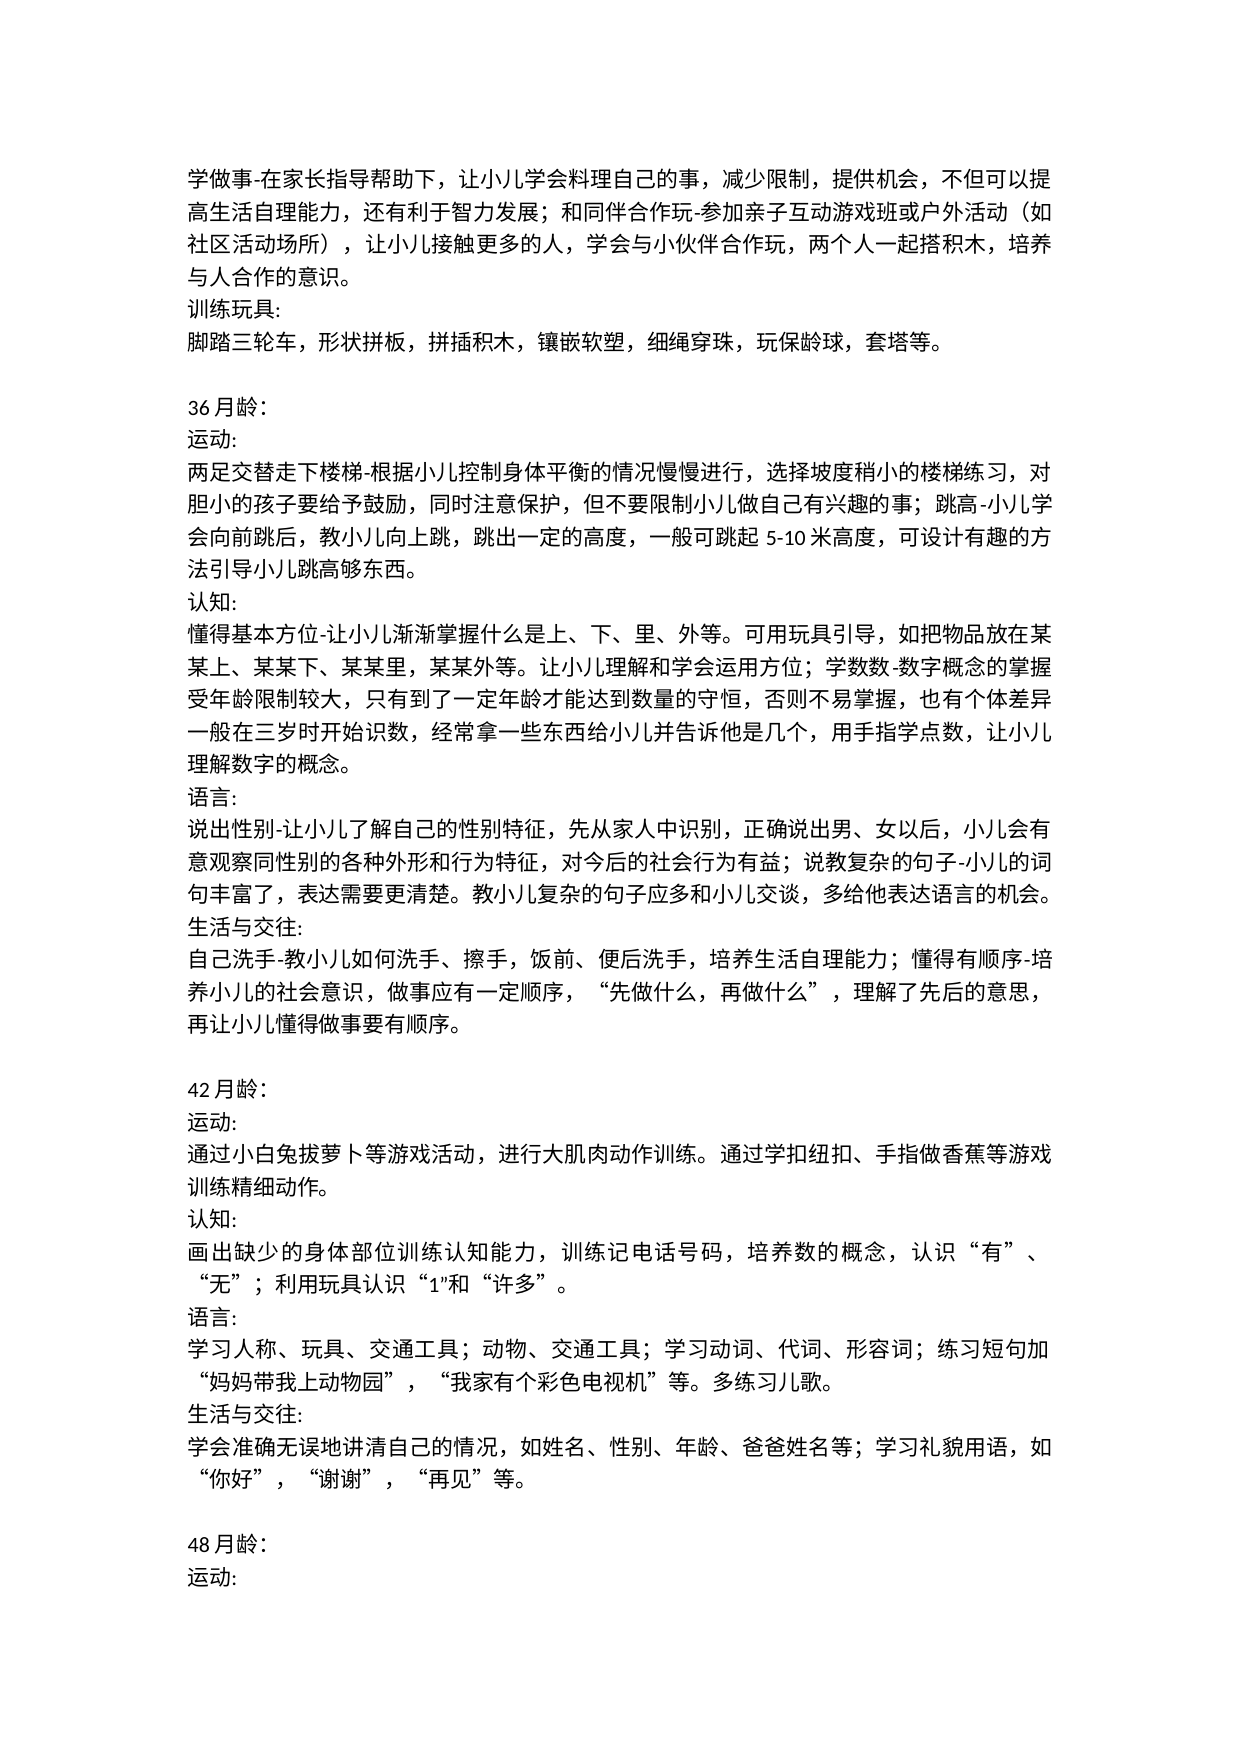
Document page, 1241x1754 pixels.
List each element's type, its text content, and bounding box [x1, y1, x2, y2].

text 学会准确无误地讲清自己的情况，如姓名、性别、年龄、爸爸姓名等；学习礼貌用语，如“你好”，“谢谢”，“再见”等。 [187, 1429, 1053, 1494]
text 两足交替走下楼梯-根据小儿控制身体平衡的情况慢慢进行，选择坡度稍小的楼梯练习，对胆小的孩子要给予鼓励，同时注意保护，但不要限制小儿做自己有兴趣的事；跳高-小儿学会向前跳后，教小儿向上跳，跳出一定的高度，一般可跳起5-10米高度，可设计有趣的方法引导小儿跳高够东西。 [187, 454, 1053, 584]
text 48月龄： [187, 1527, 1053, 1559]
text 训练玩具: [187, 292, 1053, 324]
text 脚踏三轮车，形状拼板，拼插积木，镶嵌软塑，细绳穿珠，玩保龄球，套塔等。 [187, 324, 1053, 357]
text 说出性别-让小儿了解自己的性别特征，先从家人中识别，正确说出男、女以后，小儿会有意观察同性别的各种外形和行为特征，对今后的社会行为有益；说教复杂的句子-小儿的词句丰富了，表达需要更清楚。教小儿复杂的句子应多和小儿交谈，多给他表达语言的机会。 [187, 812, 1053, 909]
text 42月龄： [187, 1072, 1053, 1104]
text 语言: [187, 779, 1053, 812]
text 运动: [187, 1559, 1053, 1592]
text 通过小白兔拔萝卜等游戏活动，进行大肌肉动作训练。通过学扣纽扣、手指做香蕉等游戏训练精细动作。 [187, 1137, 1053, 1202]
text 学做事-在家长指导帮助下，让小儿学会料理自己的事，减少限制，提供机会，不但可以提高生活自理能力，还有利于智力发展；和同伴合作玩-参加亲子互动游戏班或户外活动（如社区活动场所），让小儿接触更多的人，学会与小伙伴合作玩，两个人一起搭积木，培养与人合作的意识。 [187, 162, 1053, 292]
text 生活与交往: [187, 909, 1053, 942]
text 运动: [187, 1104, 1053, 1137]
text 自己洗手-教小儿如何洗手、擦手，饭前、便后洗手，培养生活自理能力；懂得有顺序-培养小儿的社会意识，做事应有一定顺序，“先做什么，再做什么”，理解了先后的意思，再让小儿懂得做事要有顺序。 [187, 942, 1053, 1039]
text 懂得基本方位-让小儿渐渐掌握什么是上、下、里、外等。可用玩具引导，如把物品放在某某上、某某下、某某里，某某外等。让小儿理解和学会运用方位；学数数-数字概念的掌握受年龄限制较大，只有到了一定年龄才能达到数量的守恒，否则不易掌握，也有个体差异，一般在三岁时开始识数，经常拿一些东西给小儿并告诉他是几个，用手指学点数，让小儿理解数字的概念。 [187, 617, 1053, 779]
text 运动: [187, 422, 1053, 454]
text 画出缺少的身体部位训练认知能力，训练记电话号码，培养数的概念，认识“有”、“无”；利用玩具认识“1”和“许多”。 [187, 1234, 1053, 1299]
text 语言: [187, 1299, 1053, 1332]
text 生活与交往: [187, 1397, 1053, 1429]
text 学习人称、玩具、交通工具；动物、交通工具；学习动词、代词、形容词；练习短句加“妈妈带我上动物园”，“我家有个彩色电视机”等。多练习儿歌。 [187, 1332, 1053, 1397]
text 36月龄： [187, 389, 1053, 422]
text 认知: [187, 584, 1053, 617]
text 认知: [187, 1202, 1053, 1234]
